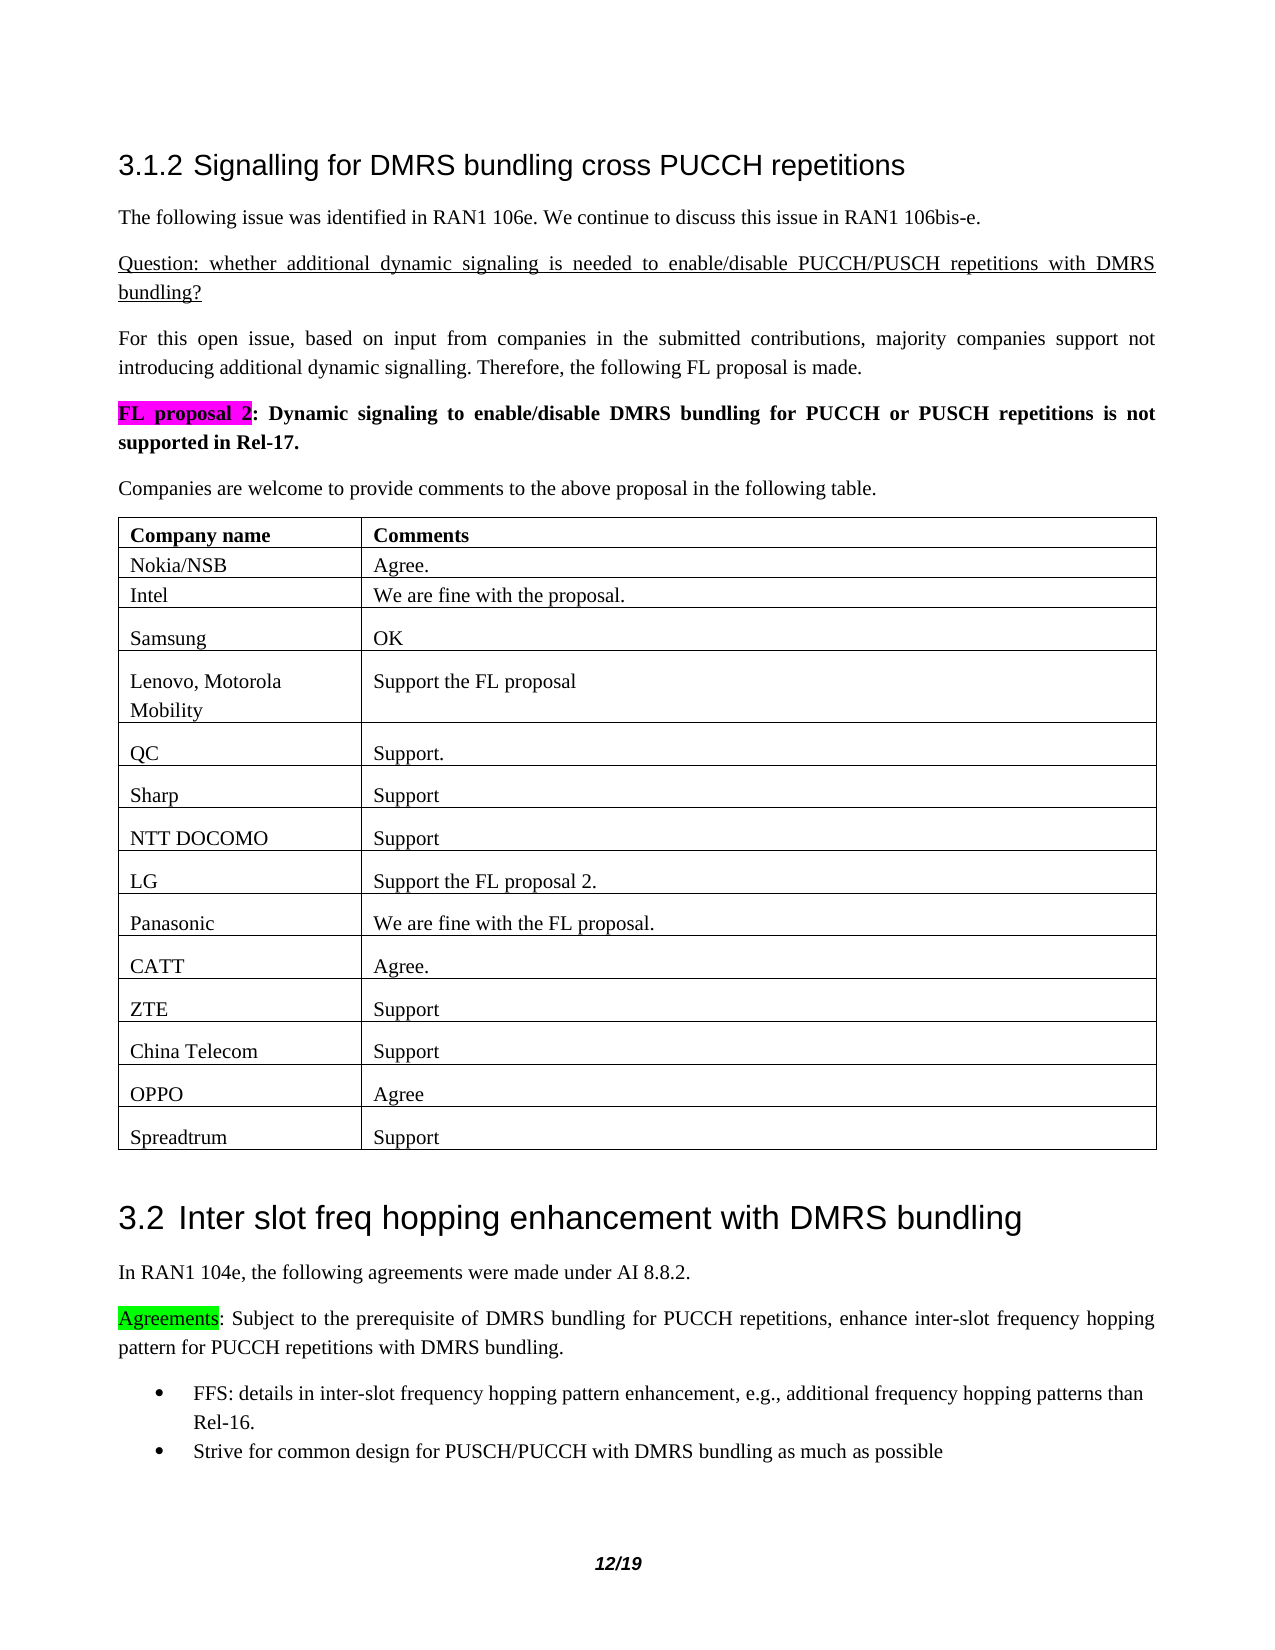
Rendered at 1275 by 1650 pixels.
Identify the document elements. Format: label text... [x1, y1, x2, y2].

table_cell OPPO [119, 1065, 361, 1106]
table_cell Intel [119, 578, 361, 607]
text In RAN1 104e, the following agreements were made under AI 8.8.2. [118, 1255, 1157, 1284]
table_cell Sharp [119, 766, 361, 807]
table_cell We are fine with the FL proposal. [362, 894, 1156, 935]
table_header Company name [119, 518, 361, 547]
table_cell CATT [119, 936, 361, 978]
table_cell Support [362, 1107, 1156, 1149]
text FL proposal 2: Dynamic signaling to enable/disable DMRS bundling for PUCCH or PUSCH repetitions is not supported in Rel-17. [118, 396, 1157, 454]
table_cell Agree. [362, 936, 1156, 978]
table_cell China Telecom [119, 1022, 361, 1063]
table_cell Agree. [362, 548, 1156, 577]
text The following issue was identified in RAN1 106e. We continue to discuss this issue in RAN1 106bis-e. [118, 200, 1157, 229]
list FFS: details in inter-slot frequency hopping pattern enhancement, e.g., additional frequency hopping patterns than Rel-16. [156, 1376, 1157, 1434]
text Companies are welcome to provide comments to the above proposal in the following table. [118, 471, 1157, 500]
table_header Comments [362, 518, 1156, 547]
text Agreements: Subject to the prerequisite of DMRS bundling for PUCCH repetitions, enhance inter-slot frequency hopping pattern for PUCCH repetitions with DMRS bundling. [118, 1301, 1157, 1359]
table_cell Support the FL proposal 2. [362, 851, 1156, 893]
table_cell Support [362, 808, 1156, 850]
table_cell Support [362, 766, 1156, 807]
table_cell NTT DOCOMO [119, 808, 361, 850]
subtitle Inter slot freq hopping enhancement with DMRS bundling [118, 1198, 1157, 1236]
table_cell Agree [362, 1065, 1156, 1106]
text Question: whether additional dynamic signaling is needed to enable/disable PUCCH/PUSCH repetitions with DMRS bundling? [118, 246, 1157, 304]
table_cell ZTE [119, 979, 361, 1021]
table_cell Support. [362, 723, 1156, 764]
table_cell LG [119, 851, 361, 893]
table_cell QC [119, 723, 361, 764]
table_cell Support [362, 979, 1156, 1021]
table_cell Lenovo, Motorola Mobility [119, 651, 361, 722]
table_cell Samsung [119, 608, 361, 650]
table_cell Support [362, 1022, 1156, 1063]
list Strive for common design for PUSCH/PUCCH with DMRS bundling as much as possible [156, 1434, 1157, 1463]
table_cell Nokia/NSB [119, 548, 361, 577]
table_cell OK [362, 608, 1156, 650]
text For this open issue, based on input from companies in the submitted contributions, majority companies support not introducing additional dynamic signalling. Therefore, the following FL proposal is made. [118, 321, 1157, 379]
table_cell Support the FL proposal [362, 651, 1156, 722]
table_cell Spreadtrum [119, 1107, 361, 1149]
table_cell We are fine with the proposal. [362, 578, 1156, 607]
table_cell Panasonic [119, 894, 361, 935]
subtitle Signalling for DMRS bundling cross PUCCH repetitions [118, 148, 1157, 181]
